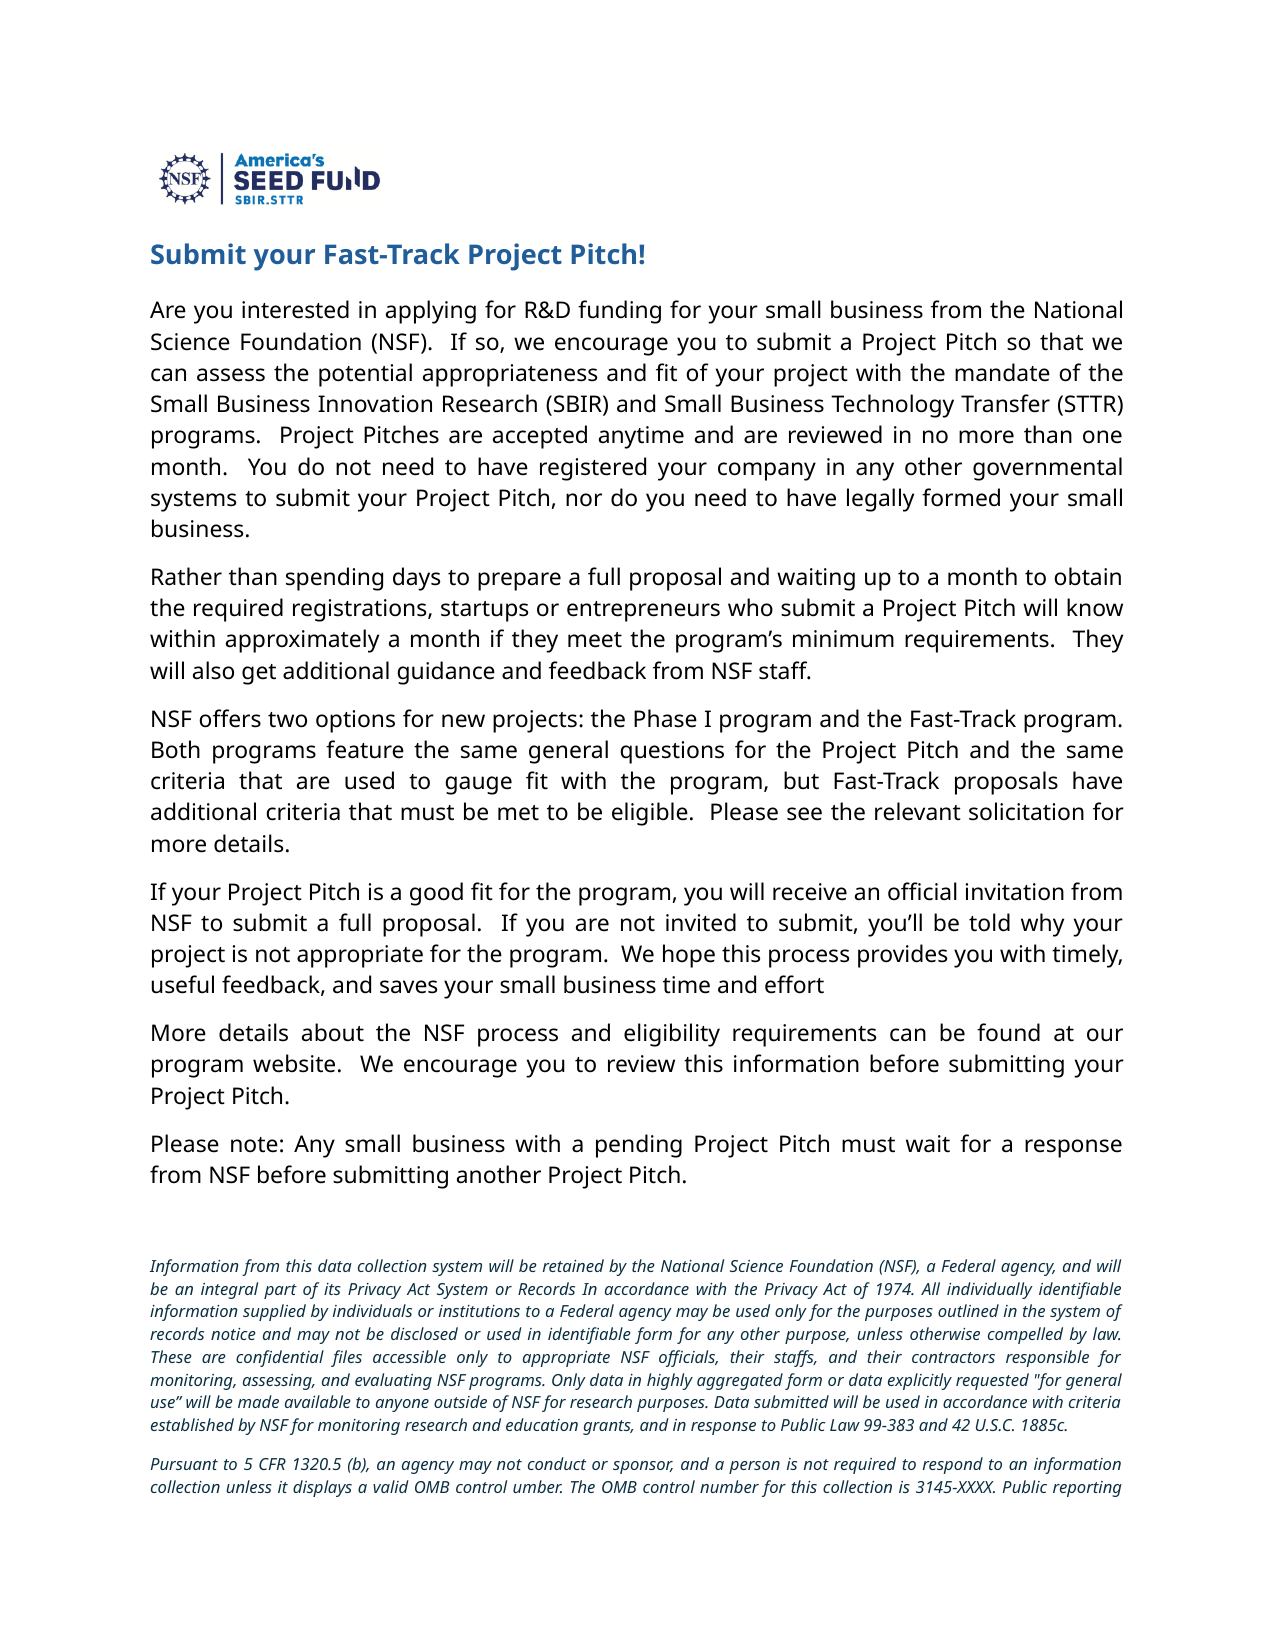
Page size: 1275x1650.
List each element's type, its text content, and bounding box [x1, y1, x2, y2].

text If your Project Pitch is a good fit for the program, you will receive an official invitation from NSF to submit a full proposal. If you are not invited to submit, you’ll be told why your project is not appropriate for the program. We hope this process provides you with timely, useful feedback, and saves your small business time and effort [150, 875, 1125, 1000]
text Please note: Any small business with a pending Project Pitch must wait for a response from NSF before submitting another Project Pitch. [150, 1127, 1125, 1190]
text Information from this data collection system will be retained by the National Science Foundation (NSF), a Federal agency, and will be an integral part of its Privacy Act System or Records In accordance with the Privacy Act of 1974. All individually identifiable information supplied by individuals or institutions to a Federal agency may be used only for the purposes outlined in the system of records notice and may not be disclosed or used in identifiable form for any other purpose, unless otherwise compelled by law. These are confidential files accessible only to appropriate NSF officials, their staffs, and their contractors responsible for monitoring, assessing, and evaluating NSF programs. Only data in highly aggregated form or data explicitly requested "for general use” will be made available to anyone outside of NSF for research purposes. Data submitted will be used in accordance with criteria established by NSF for monitoring research and education grants, and in response to Public Law 99-383 and 42 U.S.C. 1885c. [150, 1254, 1125, 1436]
text NSF offers two options for new projects: the Phase I program and the Fast-Track program. Both programs feature the same general questions for the Project Pitch and the same criteria that are used to gauge fit with the program, but Fast-Track proposals have additional criteria that must be met to be eligible. Please see the relevant solicitation for more details. [150, 702, 1125, 859]
text More details about the NSF process and eligibility requirements can be found at our program website. We encourage you to review this information before submitting your Project Pitch. [150, 1017, 1125, 1111]
text Submit your Fast-Track Project Pitch! [150, 235, 1125, 272]
text Are you interested in applying for R&D funding for your small business from the National Science Foundation (NSF). If so, we encourage you to submit a Project Pitch so that we can assess the potential appropriateness and fit of your project with the mandate of the Small Business Innovation Research (SBIR) and Small Business Technology Transfer (STTR) programs. Project Pitches are accepted anytime and are reviewed in no more than one month. You do not need to have registered your company in any other governmental systems to submit your Project Pitch, nor do you need to have legally formed your small business. [150, 294, 1125, 544]
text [150, 1453, 1125, 1498]
text Rather than spending days to prepare a full proposal and waiting up to a month to obtain the required registrations, startups or entrepreneurs who submit a Project Pitch will know within approximately a month if they meet the program’s minimum requirements. They will also get additional guidance and feedback from NSF staff. [150, 561, 1125, 686]
